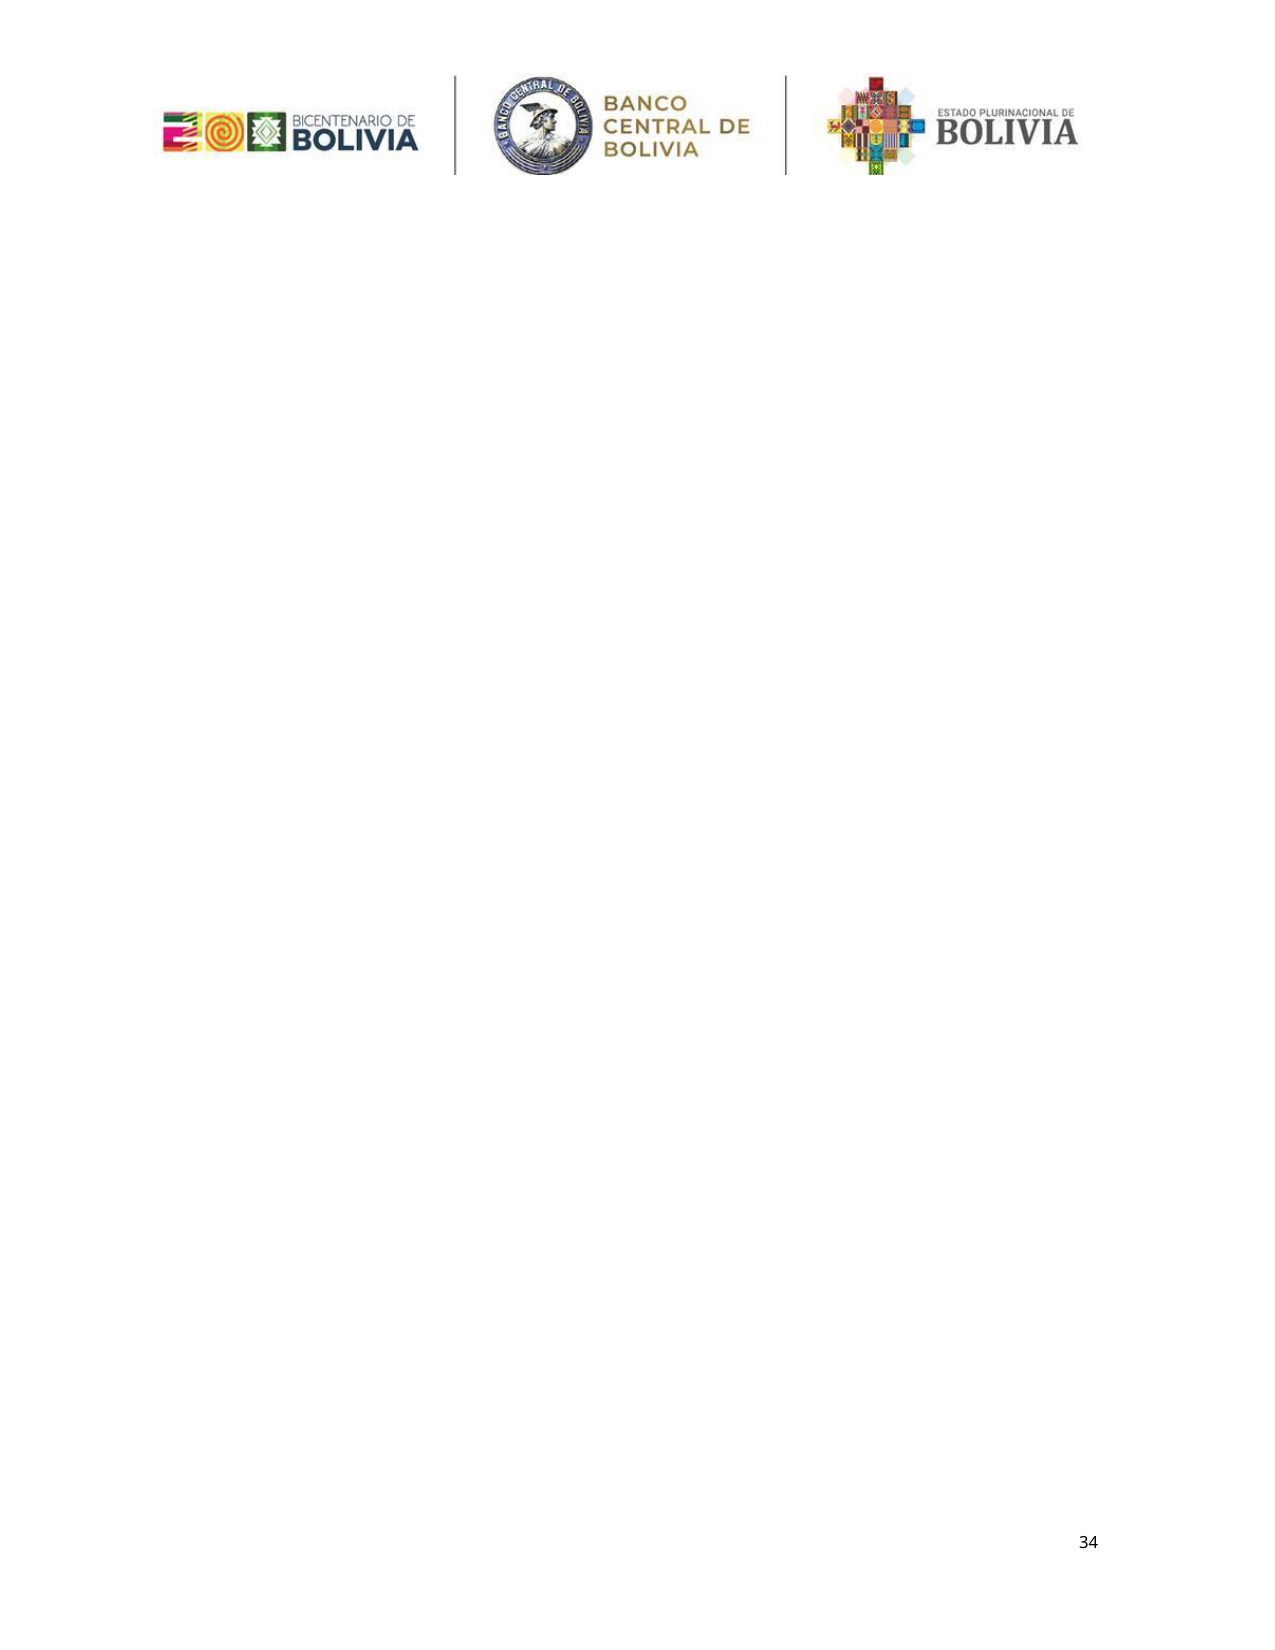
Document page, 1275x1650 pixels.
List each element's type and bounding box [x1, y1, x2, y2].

picture [153, 73, 1098, 175]
